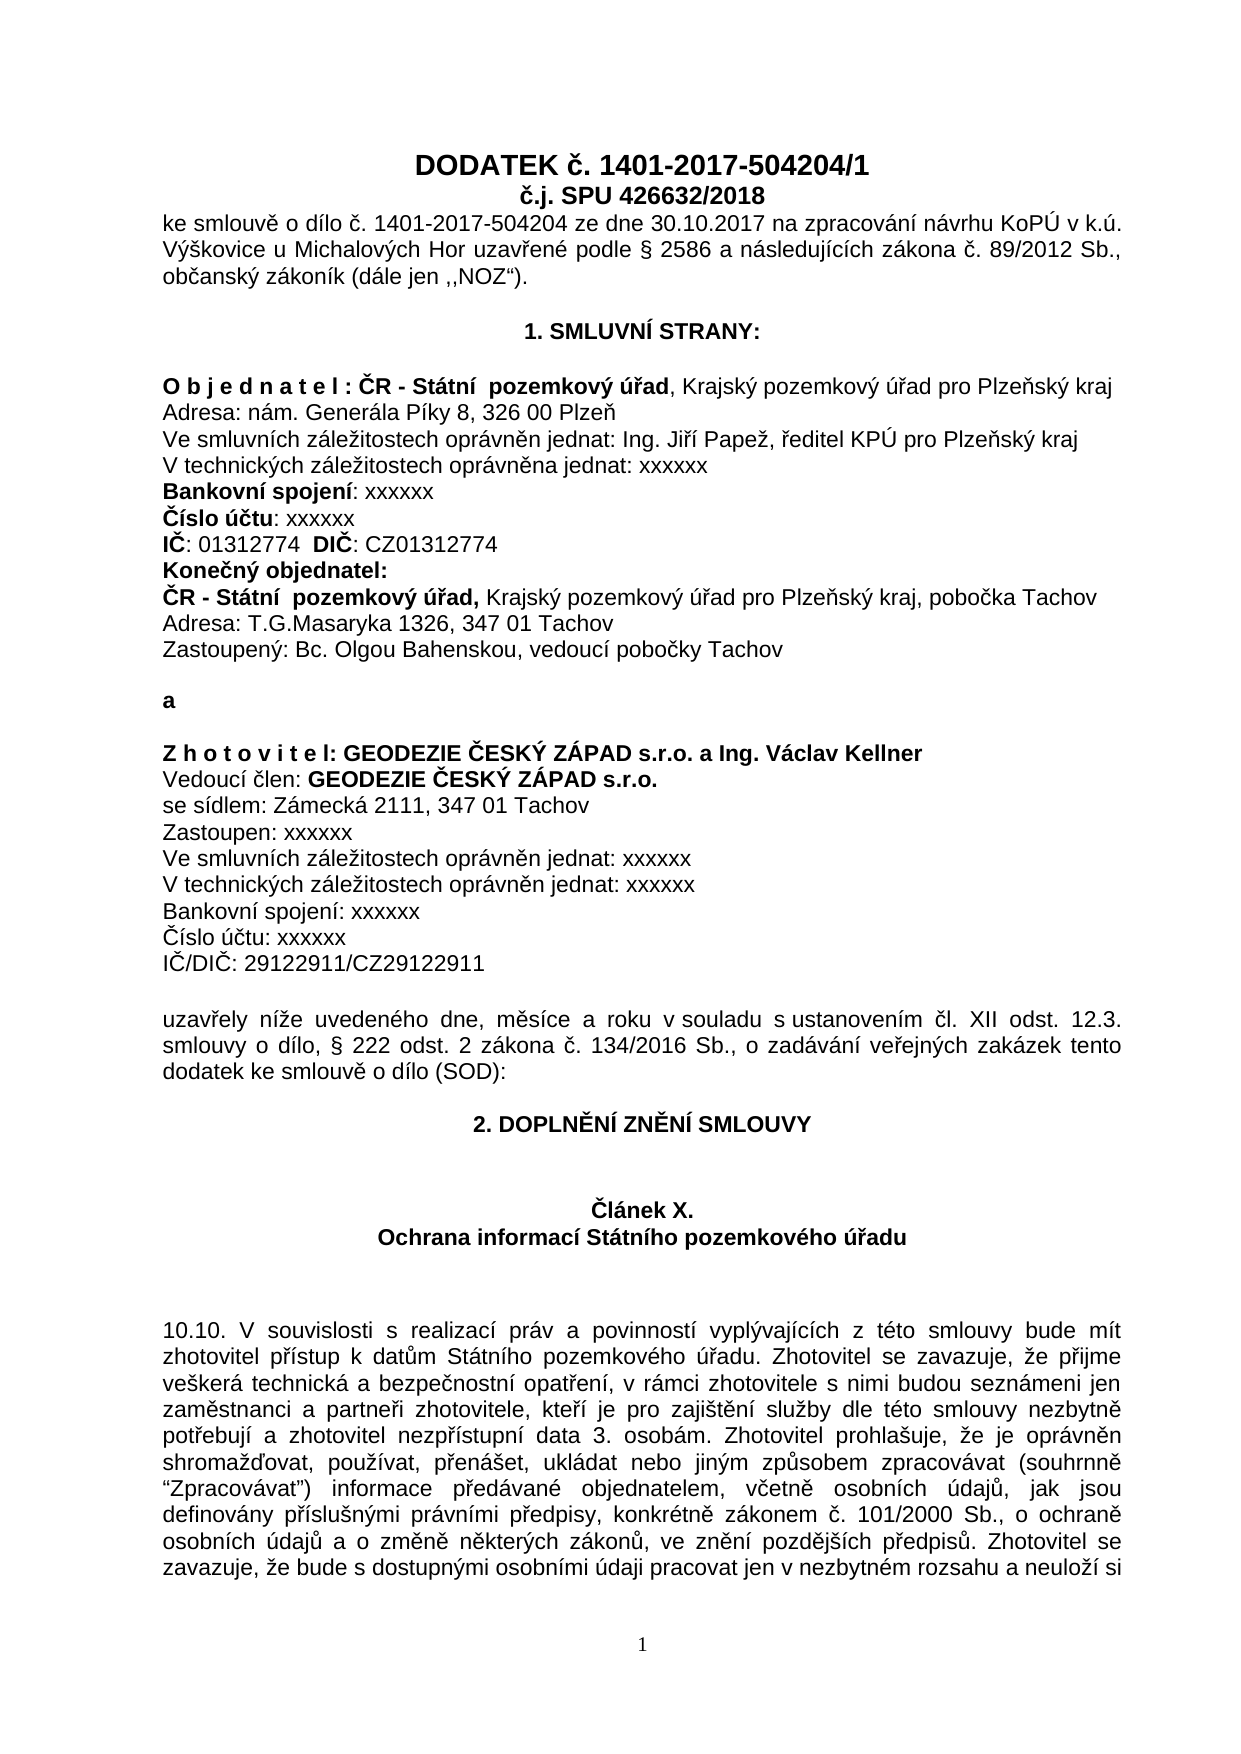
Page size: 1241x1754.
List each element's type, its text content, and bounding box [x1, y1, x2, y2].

text IČ/DIČ: 29122911/CZ29122911 [162, 950, 1122, 977]
text Vedoucí člen: GEODEZIE ČESKÝ ZÁPAD s.r.o. [162, 766, 1122, 792]
text V technických záležitostech oprávněn jednat: xxxxxx [162, 871, 1122, 898]
text Bankovní spojení: xxxxxx [162, 898, 1122, 924]
text Zastoupen: xxxxxx [162, 819, 1122, 845]
text Ve smluvních záležitostech oprávněn jednat: xxxxxx [162, 845, 1122, 871]
text ke smlouvě o dílo č. 1401-2017-504204 ze dne 30.10.2017 na zpracování návrhu KoPÚ v k.ú. Výškovice u Michalových Hor uzavřené podle § 2586 a následujících zákona č. 89/2012 Sb., občanský zákoník (dále jen ,,NOZ“). [162, 210, 1122, 289]
text 1. SMLUVNÍ STRANY: [162, 318, 1122, 344]
text Článek X. [162, 1197, 1122, 1223]
text Adresa: T.G.Masaryka 1326, 347 01 Tachov [162, 610, 1122, 636]
text č.j. SPU 426632/2018 [162, 181, 1122, 210]
text DODATEK č. 1401-2017-504204/1 [162, 148, 1122, 181]
text O b j e d n a t e l : ČR - Státní pozemkový úřad, Krajský pozemkový úřad pro Plzeňský kraj [162, 373, 1122, 399]
text Konečný objednatel: [162, 557, 1122, 584]
text Číslo účtu: xxxxxx [162, 505, 1122, 531]
text Zastoupený: Bc. Olgou Bahenskou, vedoucí pobočky Tachov [162, 636, 1122, 663]
text Ochrana informací Státního pozemkového úřadu [162, 1223, 1122, 1250]
text V technických záležitostech oprávněna jednat: xxxxxx [162, 452, 1122, 478]
text ČR - Státní pozemkový úřad, Krajský pozemkový úřad pro Plzeňský kraj, pobočka Tachov [162, 584, 1122, 610]
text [162, 1317, 1122, 1581]
text se sídlem: Zámecká 2111, 347 01 Tachov [162, 792, 1122, 819]
subtitle Číslo účtu: xxxxxx [162, 924, 1122, 950]
text IČ: 01312774 DIČ: CZ01312774 [162, 531, 1122, 557]
text Ve smluvních záležitostech oprávněn jednat: Ing. Jiří Papež, ředitel KPÚ pro Plzeňský kraj [162, 426, 1122, 452]
text Bankovní spojení: xxxxxx [162, 478, 1122, 505]
text Z h o t o v i t e l: GEODEZIE ČESKÝ ZÁPAD s.r.o. a Ing. Václav Kellner [162, 739, 1122, 766]
text 2. doplnění znění smlouvy [162, 1111, 1122, 1137]
text uzavřely níže uvedeného dne, měsíce a roku v souladu s ustanovením čl. XII odst. 12.3. smlouvy o dílo, § 222 odst. 2 zákona č. 134/2016 Sb., o zadávání veřejných zakázek tento dodatek ke smlouvě o dílo (SOD): [162, 1006, 1122, 1084]
text Adresa: nám. Generála Píky 8, 326 00 Plzeň [162, 399, 1122, 426]
text a [162, 687, 1122, 713]
